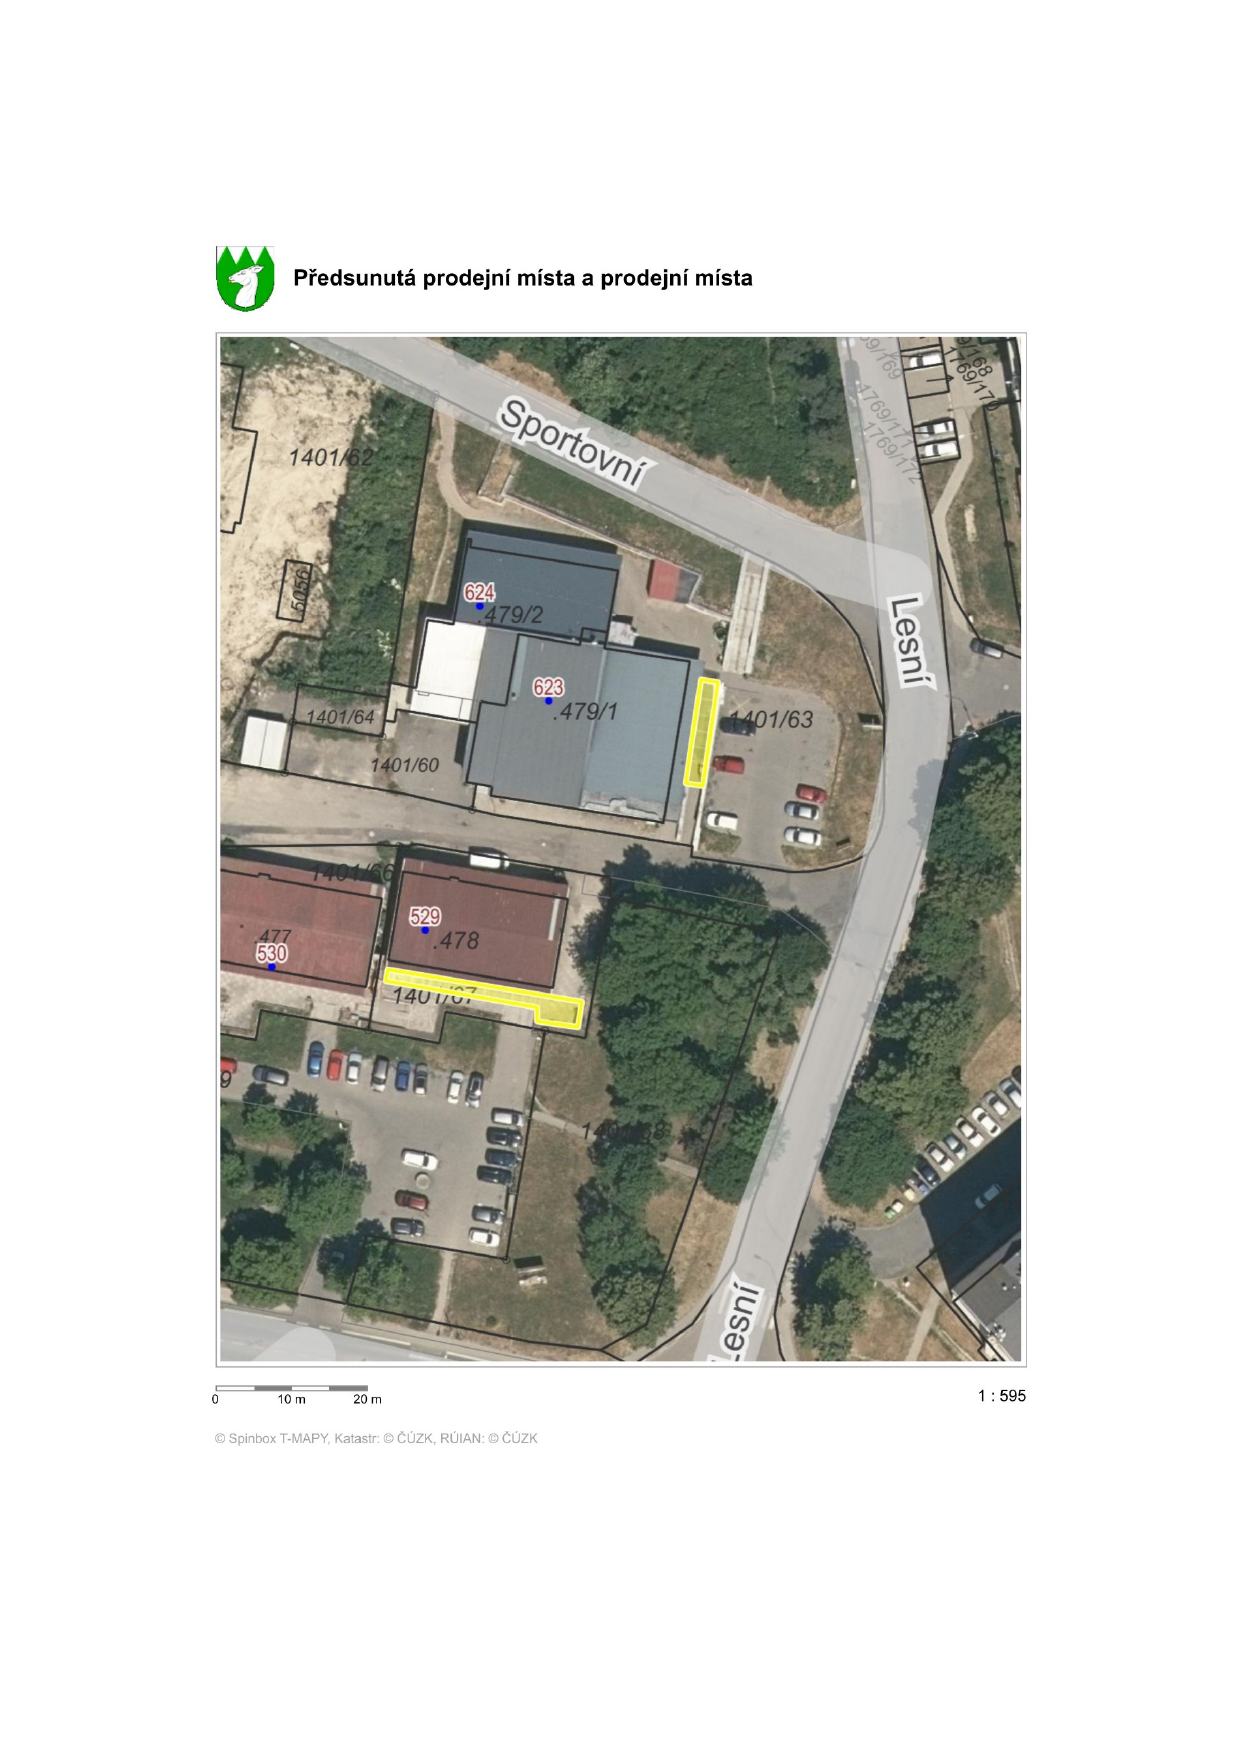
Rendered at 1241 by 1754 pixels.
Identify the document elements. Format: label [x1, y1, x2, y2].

picture [147, 176, 1093, 1517]
